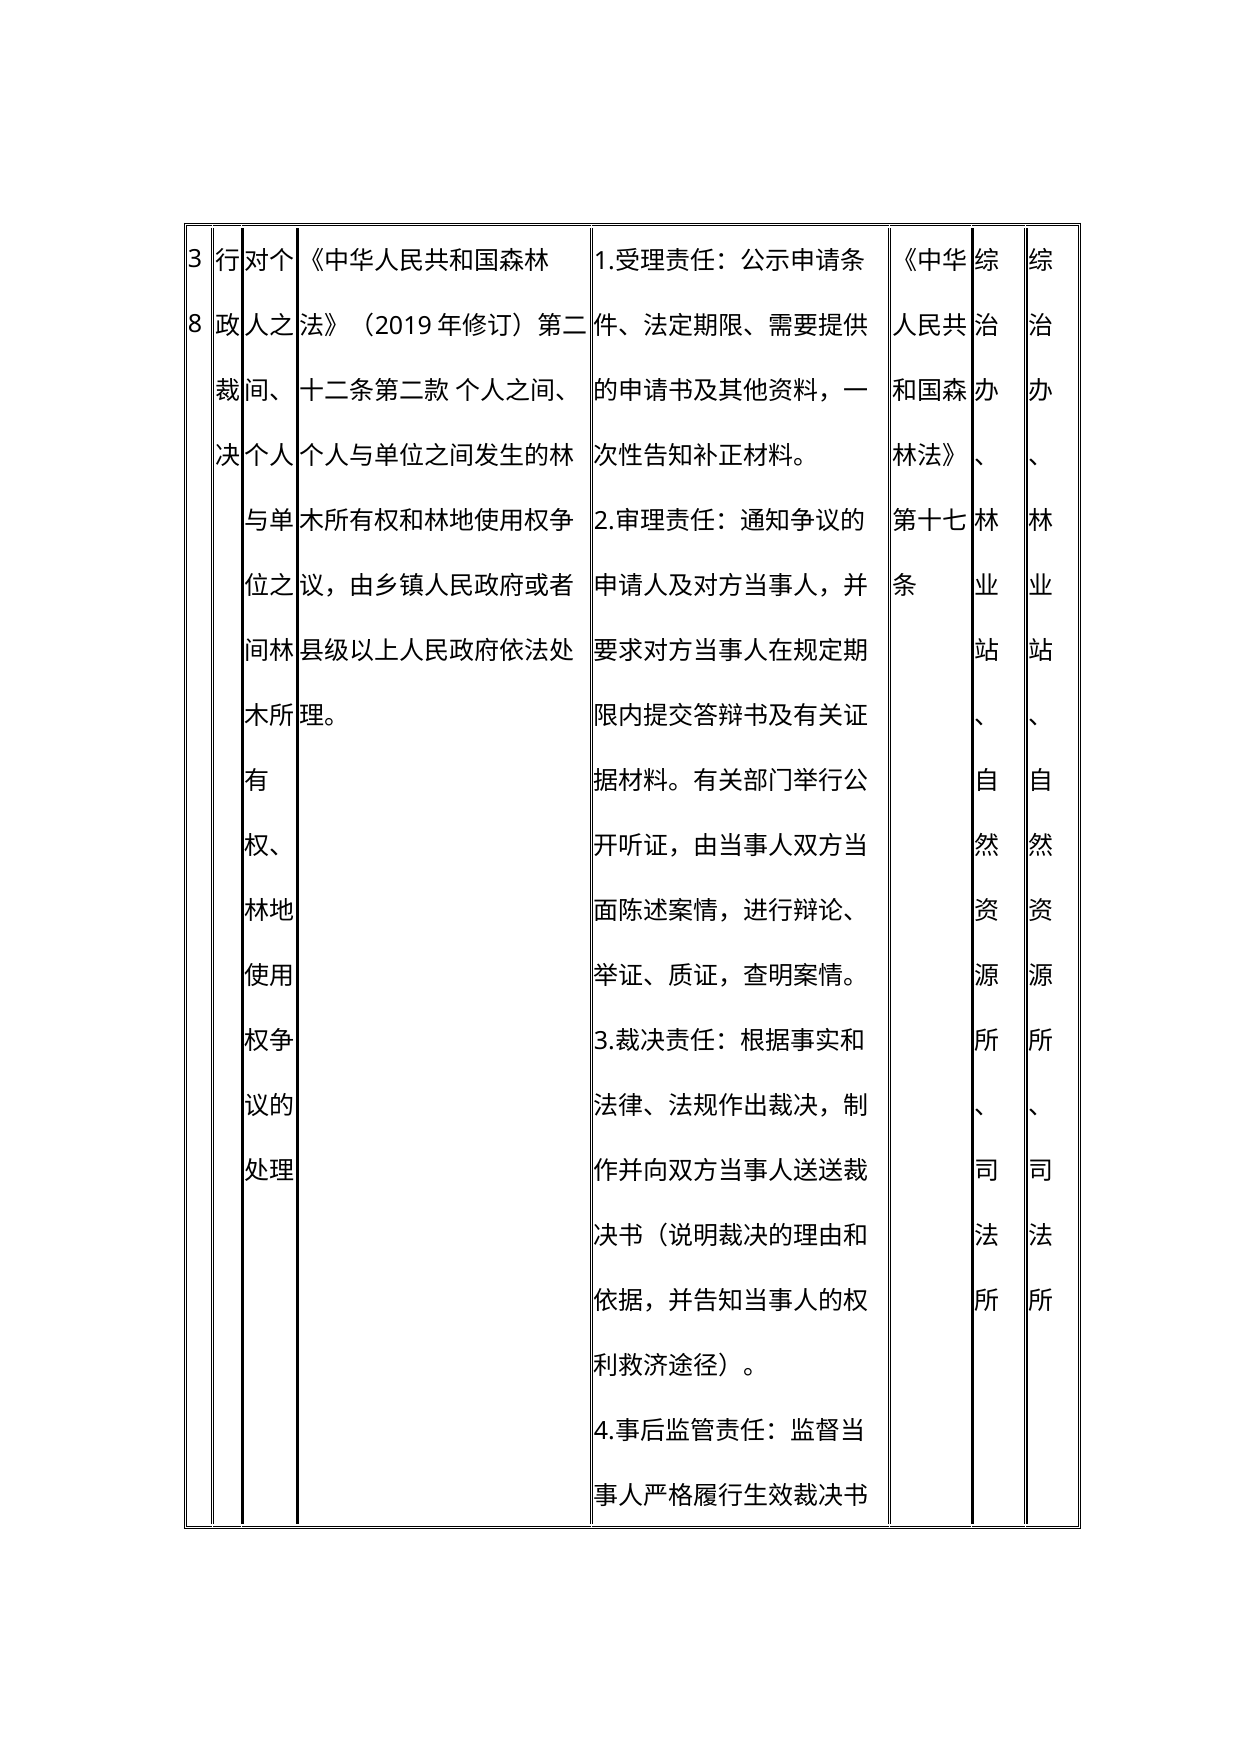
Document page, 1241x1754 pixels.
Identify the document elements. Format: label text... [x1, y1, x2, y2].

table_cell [297, 226, 591, 1526]
table_cell 38 [187, 226, 212, 1526]
table_cell 行政裁决 [213, 224, 242, 1526]
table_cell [242, 226, 297, 1526]
table_cell 综治办、林业站、自然资源所、司法所 [972, 224, 1026, 1526]
table_cell 《中华人民共和国森林法》第十七条 [890, 224, 972, 1526]
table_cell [591, 226, 889, 1526]
table_cell 综治办、林业站、自然资源所、司法所 [1026, 226, 1078, 1526]
